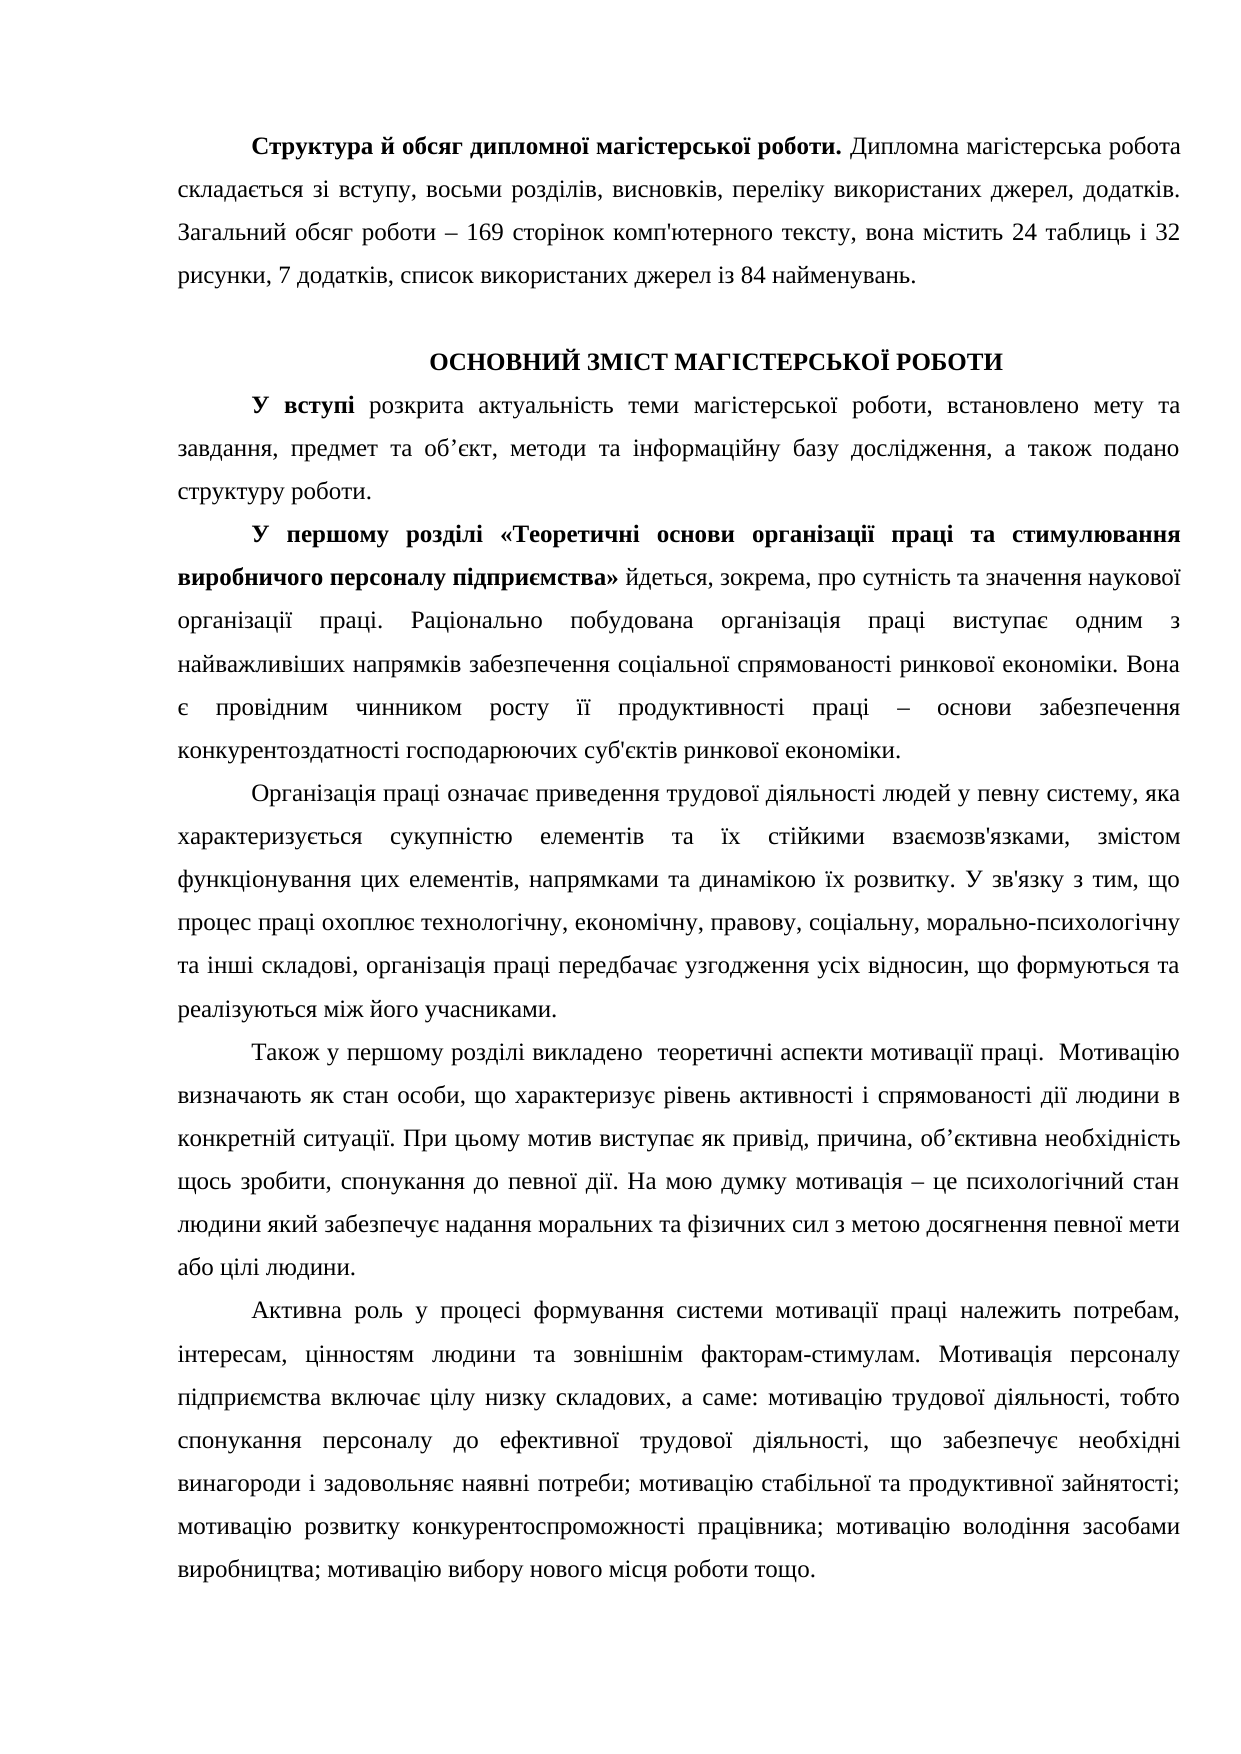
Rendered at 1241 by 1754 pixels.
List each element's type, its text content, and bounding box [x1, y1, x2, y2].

list Організація праці означає приведення трудової діяльності людей у певну систему, яка характеризується сукупністю елементів та їх стійкими взаємозв'язками, змістом функціонування цих елементів, напрямками та динамікою їх розвитку. У зв'язку з тим, що процес праці охоплює технологічну, економічну, правову, соціальну, морально-психологічну та інші складові, організація праці передбачає узгодження усіх відносин, що формуються та реалізуються між його учасниками. [177, 778, 1181, 1022]
text У першому розділі «Теоретичні основи організації праці та стимулювання виробничого персоналу підприємства» йдеться, зокрема, про сутність та значення наукової організації праці. Раціонально побудована організація праці виступає одним з найважливіших напрямків забезпечення соціальної спрямованості ринкової економіки. Вона є провідним чинником росту її продуктивності праці – основи забезпечення конкурентоздатності господарюючих суб'єктів ринкової економіки. [177, 519, 1181, 764]
list Також у першому розділі викладено теоретичні аспекти мотивації праці. Мотивацію визначають як стан особи, що характеризує рівень активності і спрямованості дії людини в конкретній ситуації. При цьому мотив виступає як привід, причина, об’єктивна необхідність щось зробити, спонукання до певної дії. На мою думку мотивація – це психологічний стан людини який забезпечує надання моральних та фізичних сил з метою досягнення певної мети або цілі людини. [177, 1037, 1181, 1281]
text Структура й обсяг дипломної магістерської роботи. Дипломна магістерська робота складається зі вступу, восьми розділів, висновків, переліку використаних джерел, додатків. Загальний обсяг роботи – 169 сторінок комп'ютерного тексту, вона містить 24 таблиць і 32 рисунки, 7 додатків, список використаних джерел із 84 найменувань. [177, 131, 1181, 289]
text ОСНОВНИЙ ЗМІСТ МАГІСТЕРСЬКОЇ РОБОТИ [177, 347, 1181, 376]
list Активна роль у процесі формування системи мотивації праці належить потребам, інтересам, цінностям людини та зовнішнім факторам-стимулам. Мотивація персоналу підприємства включає цілу низку складових, а саме: мотивацію трудової діяльності, тобто спонукання персоналу до ефективної трудової діяльності, що забезпечує необхідні винагороди і задовольняє наявні потреби; мотивацію стабільної та продуктивної зайнятості; мотивацію розвитку конкурентоспроможності працівника; мотивацію володіння засобами виробництва; мотивацію вибору нового місця роботи тощо. [177, 1296, 1181, 1583]
text У вступі розкрита актуальність теми магістерської роботи, встановлено мету та завдання, предмет та об’єкт, методи та інформаційну базу дослідження, а також подано структуру роботи. [177, 390, 1181, 505]
